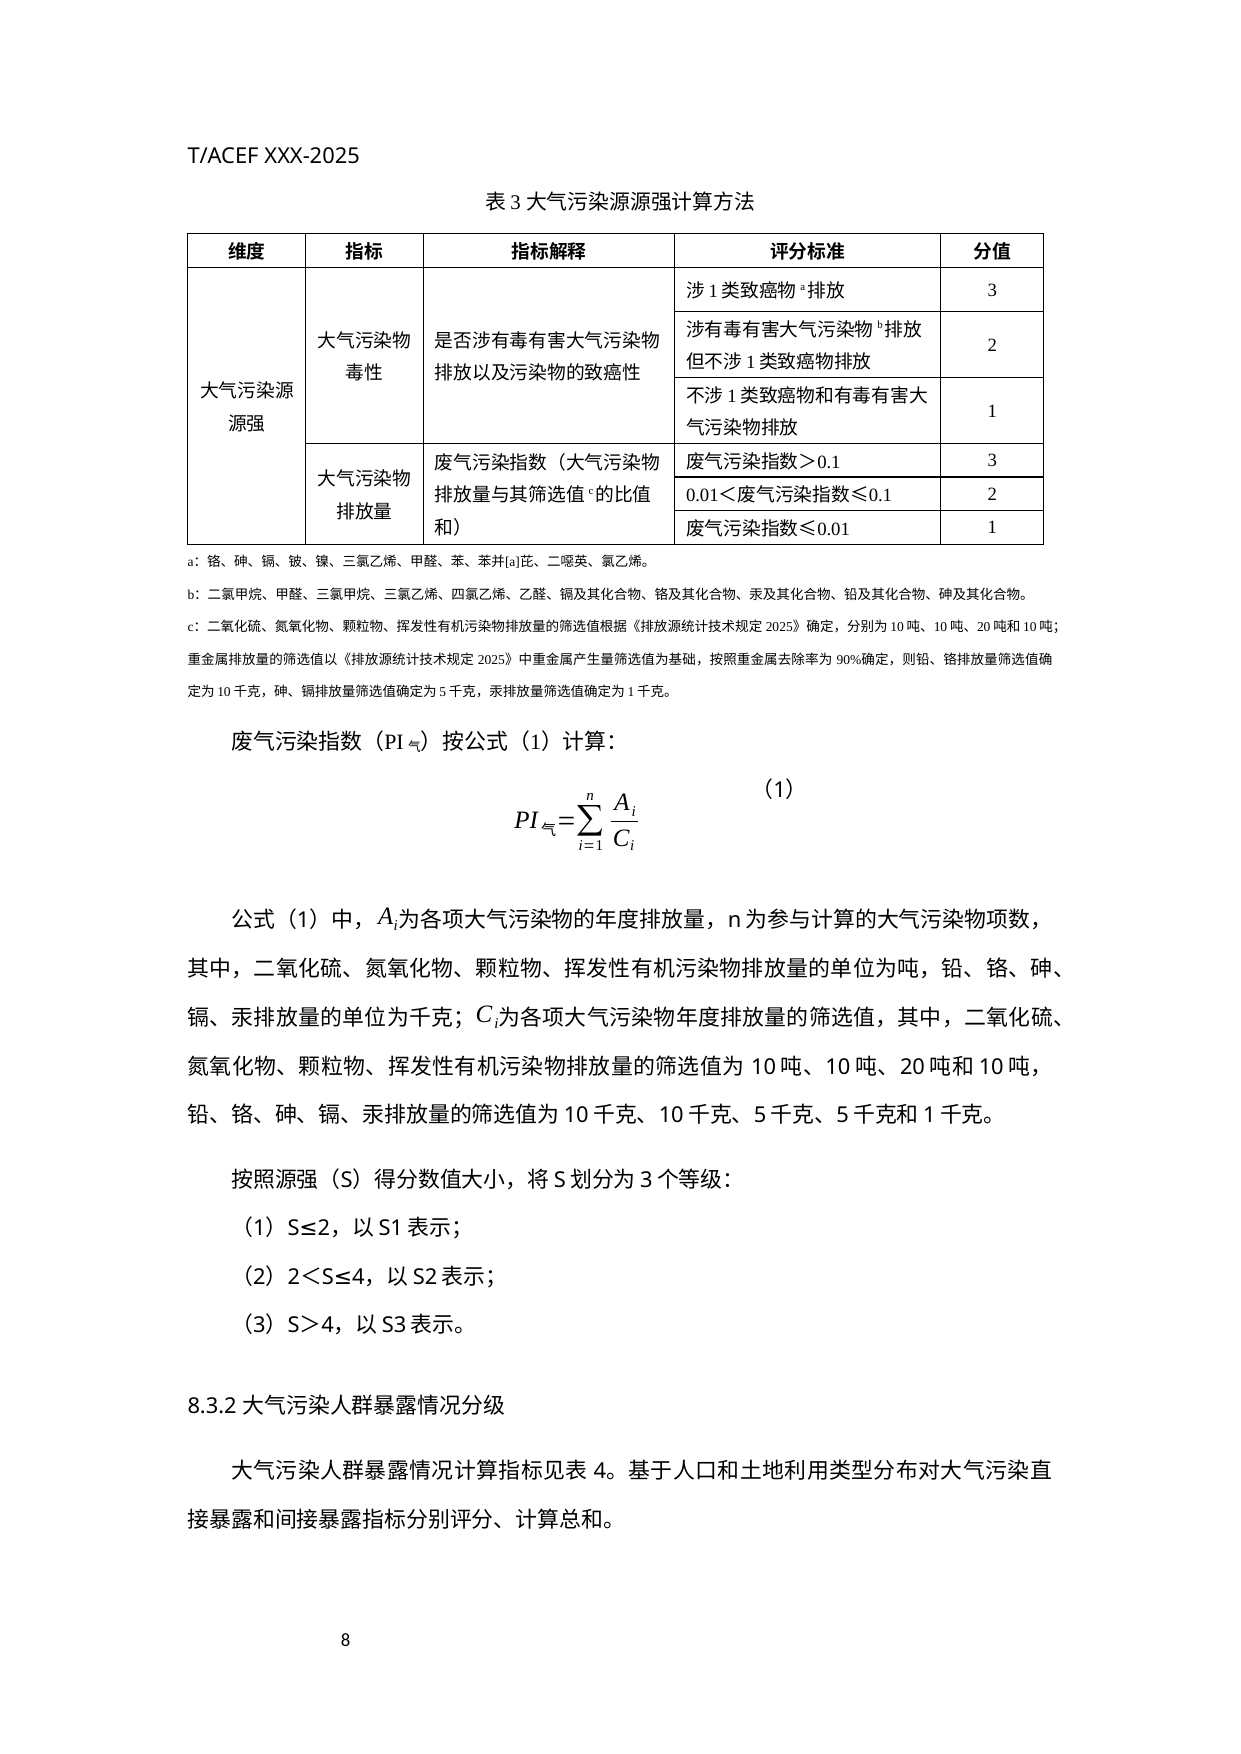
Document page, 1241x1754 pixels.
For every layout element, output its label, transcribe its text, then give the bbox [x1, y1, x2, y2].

table_cell 涉有毒有害大气污染物b排放但不涉1类致癌物排放 [675, 312, 940, 377]
table_header 指标解释 [424, 234, 674, 267]
table_cell 0.01＜废气污染指数≤0.1 [675, 478, 940, 510]
table_cell 涉1类致癌物a排放 [675, 268, 940, 311]
table_cell 大气污染物排放量 [306, 444, 423, 543]
text c：二氧化硫、氮氧化物、颗粒物、挥发性有机污染物排放量的筛选值根据《排放源统计技术规定2025》确定，分别为10吨、10吨、20吨和10吨；重金属排放量的筛选值以《排放源统计技术规定2025》中重金属产生量筛选值为基础，按照重金属去除率为90%确定，则铅、铬排放量筛选值确定为10千克，砷、镉排放量筛选值确定为5千克，汞排放量筛选值确定为1千克。 [187, 609, 1053, 707]
table_cell 是否涉有毒有害大气污染物排放以及污染物的致癌性 [424, 268, 674, 443]
table_cell 废气污染指数（大气污染物排放量与其筛选值c的比值和） [424, 444, 674, 543]
table_header 维度 [188, 234, 305, 267]
text 8.3.2 大气污染人群暴露情况分级 [187, 1387, 1053, 1420]
table_cell 大气污染源源强 [188, 268, 305, 543]
table_header 评分标准 [675, 234, 940, 267]
text a：铬、砷、镉、铍、镍、三氯乙烯、甲醛、苯、苯并[a]芘、二噁英、氯乙烯。 [187, 544, 1053, 577]
table_cell 废气污染指数≤0.01 [675, 511, 940, 543]
text b：二氯甲烷、甲醛、三氯甲烷、三氯乙烯、四氯乙烯、乙醛、镉及其化合物、铬及其化合物、汞及其化合物、铅及其化合物、砷及其化合物。 [187, 577, 1053, 609]
text 废气污染指数（PI气）按公式（1）计算： [187, 723, 1053, 756]
text 按照源强（S）得分数值大小，将S划分为3个等级： [187, 1162, 1053, 1194]
table_header [458, 756, 631, 886]
text 公式（1）中，为各项大气污染物的年度排放量，n为参与计算的大气污染物项数，其中，二氧化硫、氮氧化物、颗粒物、挥发性有机污染物排放量的单位为吨，铅、铬、砷、镉、汞排放量的单位为千克；为各项大气污染物年度排放量的筛选值，其中，二氧化硫、氮氧化物、颗粒物、挥发性有机污染物排放量的筛选值为10吨、10吨、20吨和10吨，铅、铬、砷、镉、汞排放量的筛选值为10千克、10千克、5千克、5千克和1千克。 [187, 902, 1053, 1129]
text （1）S≤2，以S1表示； [187, 1210, 1053, 1242]
table_cell 3 [941, 444, 1043, 476]
table_header 分值 [941, 234, 1043, 267]
text 大气污染人群暴露情况计算指标见表4。基于人口和土地利用类型分布对大气污染直接暴露和间接暴露指标分别评分、计算总和。 [187, 1452, 1053, 1534]
table_cell 不涉1类致癌物和有毒有害大气污染物排放 [675, 378, 940, 443]
table_cell 2 [941, 312, 1043, 377]
table_cell 1 [941, 511, 1043, 543]
table_cell 3 [941, 268, 1043, 311]
text （2）2＜S≤4，以S2表示； [187, 1258, 1053, 1291]
table_cell 废气污染指数＞0.1 [675, 444, 940, 476]
table_cell 1 [941, 378, 1043, 443]
table_cell 大气污染物毒性 [306, 268, 423, 443]
table_header （1） [631, 756, 927, 886]
text （3）S＞4，以S3表示。 [187, 1307, 1053, 1339]
text 表3 大气污染源源强计算方法 [187, 184, 1053, 217]
table_cell 2 [941, 478, 1043, 510]
table_header 指标 [306, 234, 423, 267]
